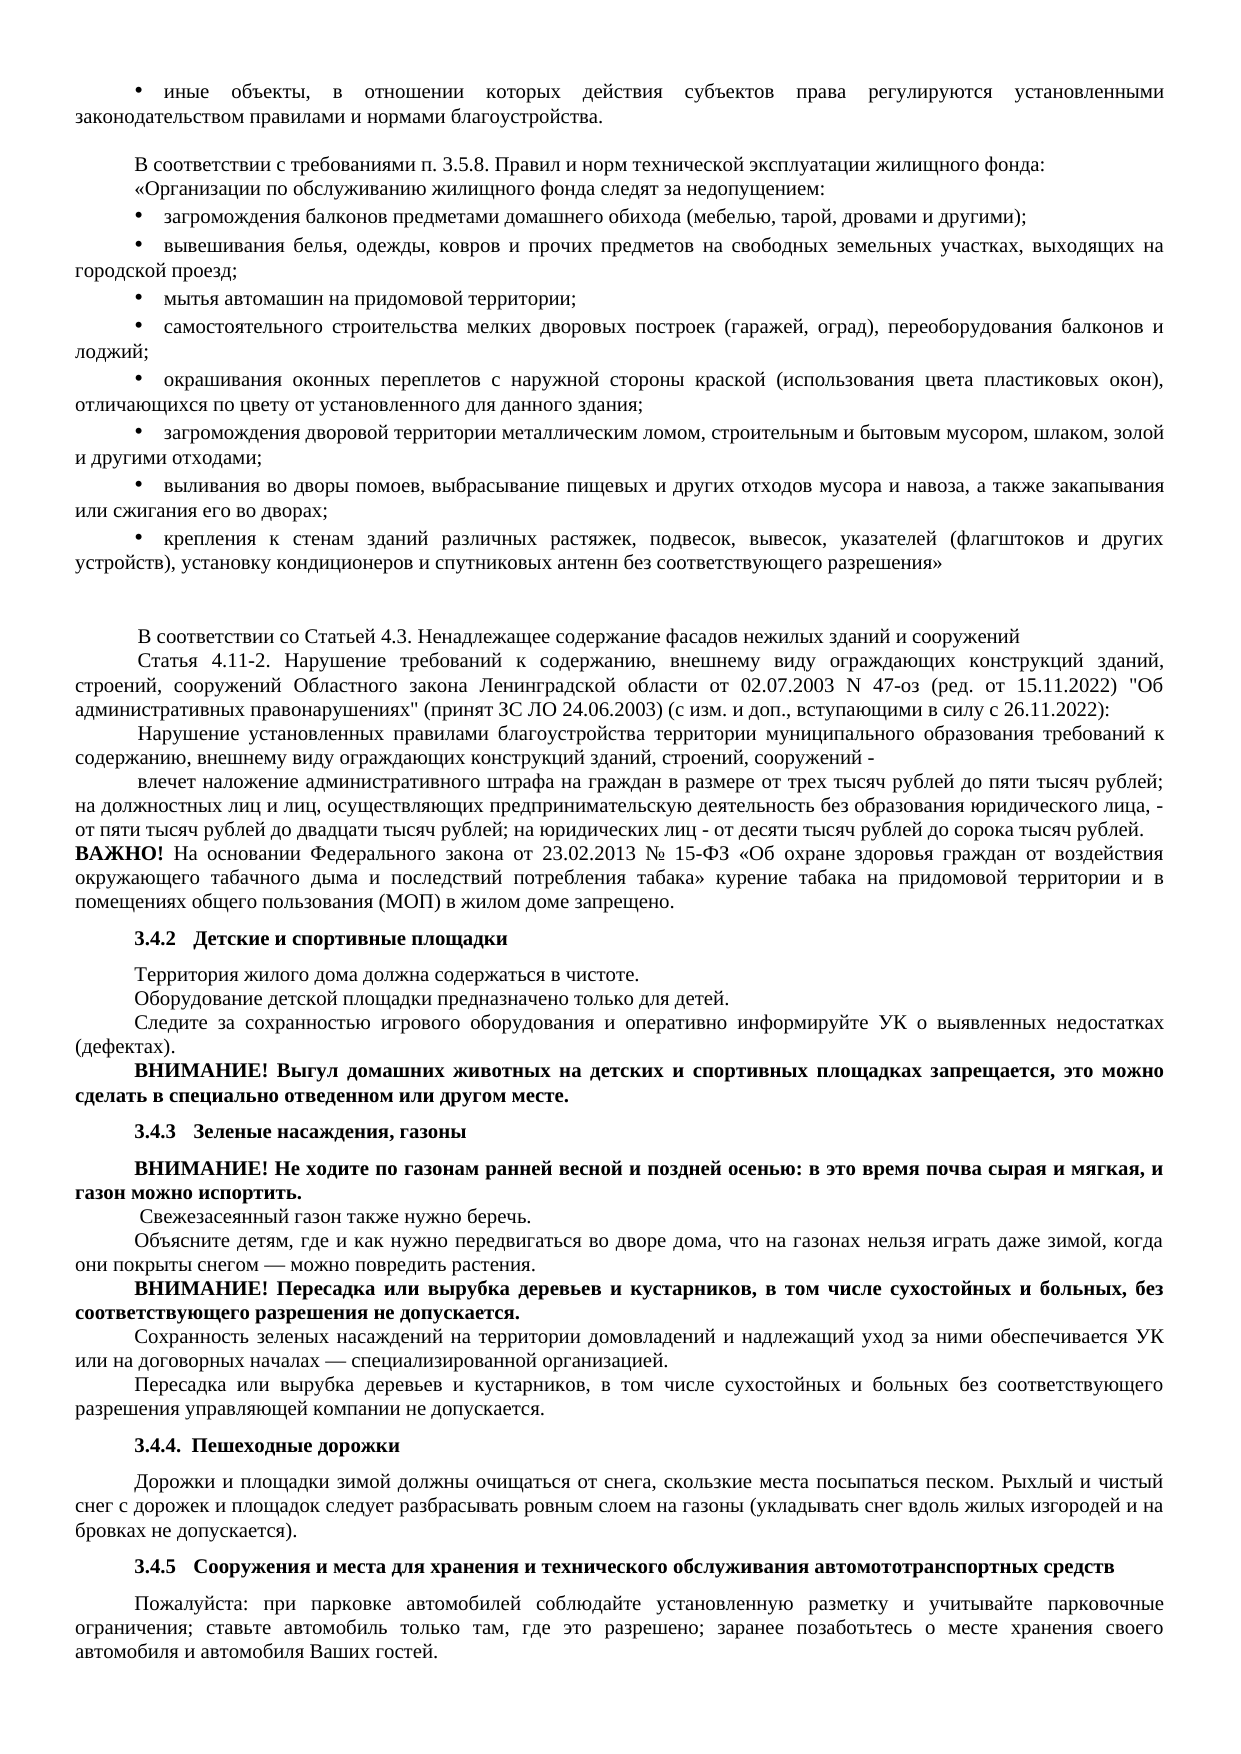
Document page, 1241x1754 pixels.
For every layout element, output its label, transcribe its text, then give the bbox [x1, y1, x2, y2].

list иные объекты, в отношении которых действия субъектов права регулируются установленными законодательством правилами и нормами благоустройства. [75, 75, 1165, 128]
list Сооружения и места для хранения и технического обслуживания автомототранспортных средств [134, 1554, 1165, 1578]
text ВНИМАНИЕ! Пересадка или вырубка деревьев и кустарников, в том числе сухостойных и больных, без соответствующего разрешения не допускается. [75, 1276, 1165, 1324]
text Оборудование детской площадки предназначено только для детей. [75, 986, 1165, 1010]
text Пересадка или вырубка деревьев и кустарников, в том числе сухостойных и больных без соответствующего разрешения управляющей компании не допускается. [75, 1372, 1165, 1420]
text Нарушение установленных правилами благоустройства территории муниципального образования требований к содержанию, внешнему виду ограждающих конструкций зданий, строений, сооружений - [75, 721, 1165, 769]
list самостоятельного строительства мелких дворовых построек (гаражей, оград), переоборудования балконов и лоджий; [75, 310, 1165, 363]
list выливания во дворы помоев, выбрасывание пищевых и других отходов мусора и навоза, а также закапывания или сжигания его во дворах; [75, 469, 1165, 522]
list вывешивания белья, одежды, ковров и прочих предметов на свободных земельных участках, выходящих на городской проезд; [75, 229, 1165, 282]
text «Организации по обслуживанию жилищного фонда следят за недопущением: [75, 176, 1165, 200]
list крепления к стенам зданий различных растяжек, подвесок, вывесок, указателей (флагштоков и других устройств), установку кондиционеров и спутниковых антенн без соответствующего разрешения» [75, 522, 1165, 574]
text В соответствии с требованиями п. 3.5.8. Правил и норм технической эксплуатации жилищного фонда: [75, 152, 1165, 176]
text 3.4.4. Пешеходные дорожки [75, 1433, 1165, 1457]
text Следите за сохранностью игрового оборудования и оперативно информируйте УК о выявленных недостатках (дефектах). [75, 1010, 1165, 1058]
text Объясните детям, где и как нужно передвигаться во дворе дома, что на газонах нельзя играть даже зимой, когда они покрыты снегом — можно повредить растения. [75, 1228, 1165, 1276]
text Статья 4.11-2. Нарушение требований к содержанию, внешнему виду ограждающих конструкций зданий, строений, сооружений Областного закона Ленинградской области от 02.07.2003 N 47-оз (ред. от 15.11.2022) "Об административных правонарушениях" (принят ЗС ЛО 24.06.2003) (с изм. и доп., вступающими в силу с 26.11.2022): [75, 648, 1165, 721]
text Сохранность зеленых насаждений на территории домовладений и надлежащий уход за ними обеспечивается УК или на договорных началах — специализированной организацией. [75, 1324, 1165, 1372]
list загромождения балконов предметами домашнего обихода (мебелью, тарой, дровами и другими); [75, 200, 1165, 229]
text Территория жилого дома должна содержаться в чистоте. [75, 962, 1165, 986]
text Пожалуйста: при парковке автомобилей соблюдайте установленную разметку и учитывайте парковочные ограничения; ставьте автомобиль только там, где это разрешено; заранее позаботьтесь о месте хранения своего автомобиля и автомобиля Ваших гостей. [75, 1591, 1165, 1663]
text В соответствии со Статьей 4.3. Ненадлежащее содержание фасадов нежилых зданий и сооружений [75, 624, 1165, 648]
text ВНИМАНИЕ! Выгул домашних животных на детских и спортивных площадках запрещается, это можно сделать в специально отведенном или другом месте. [75, 1058, 1165, 1107]
list Детские и спортивные площадки [75, 926, 1165, 950]
text влечет наложение административного штрафа на граждан в размере от трех тысяч рублей до пяти тысяч рублей; на должностных лиц и лиц, осуществляющих предпринимательскую деятельность без образования юридического лица, - от пяти тысяч рублей до двадцати тысяч рублей; на юридических лиц - от десяти тысяч рублей до сорока тысяч рублей. [75, 769, 1165, 841]
list Зеленые насаждения, газоны [75, 1119, 1165, 1143]
text ВАЖНО! На основании Федерального закона от 23.02.2013 № 15-ФЗ «Об охране здоровья граждан от воздействия окружающего табачного дыма и последствий потребления табака» курение табака на придомовой территории и в помещениях общего пользования (МОП) в жилом доме запрещено. [75, 841, 1165, 913]
text Дорожки и площадки зимой должны очищаться от снега, скользкие места посыпаться песком. Рыхлый и чистый снег с дорожек и площадок следует разбрасывать ровным слоем на газоны (укладывать снег вдоль жилых изгородей и на бровках не допускается). [75, 1469, 1165, 1542]
list окрашивания оконных переплетов с наружной стороны краской (использования цвета пластиковых окон), отличающихся по цвету от установленного для данного здания; [75, 363, 1165, 416]
text Свежезасеянный газон также нужно беречь. [75, 1204, 1165, 1228]
list загромождения дворовой территории металлическим ломом, строительным и бытовым мусором, шлаком, золой и другими отходами; [75, 416, 1165, 469]
text ВНИМАНИЕ! Не ходите по газонам ранней весной и поздней осенью: в это время почва сырая и мягкая, и газон можно испортить. [75, 1156, 1165, 1204]
list мытья автомашин на придомовой территории; [75, 282, 1165, 310]
